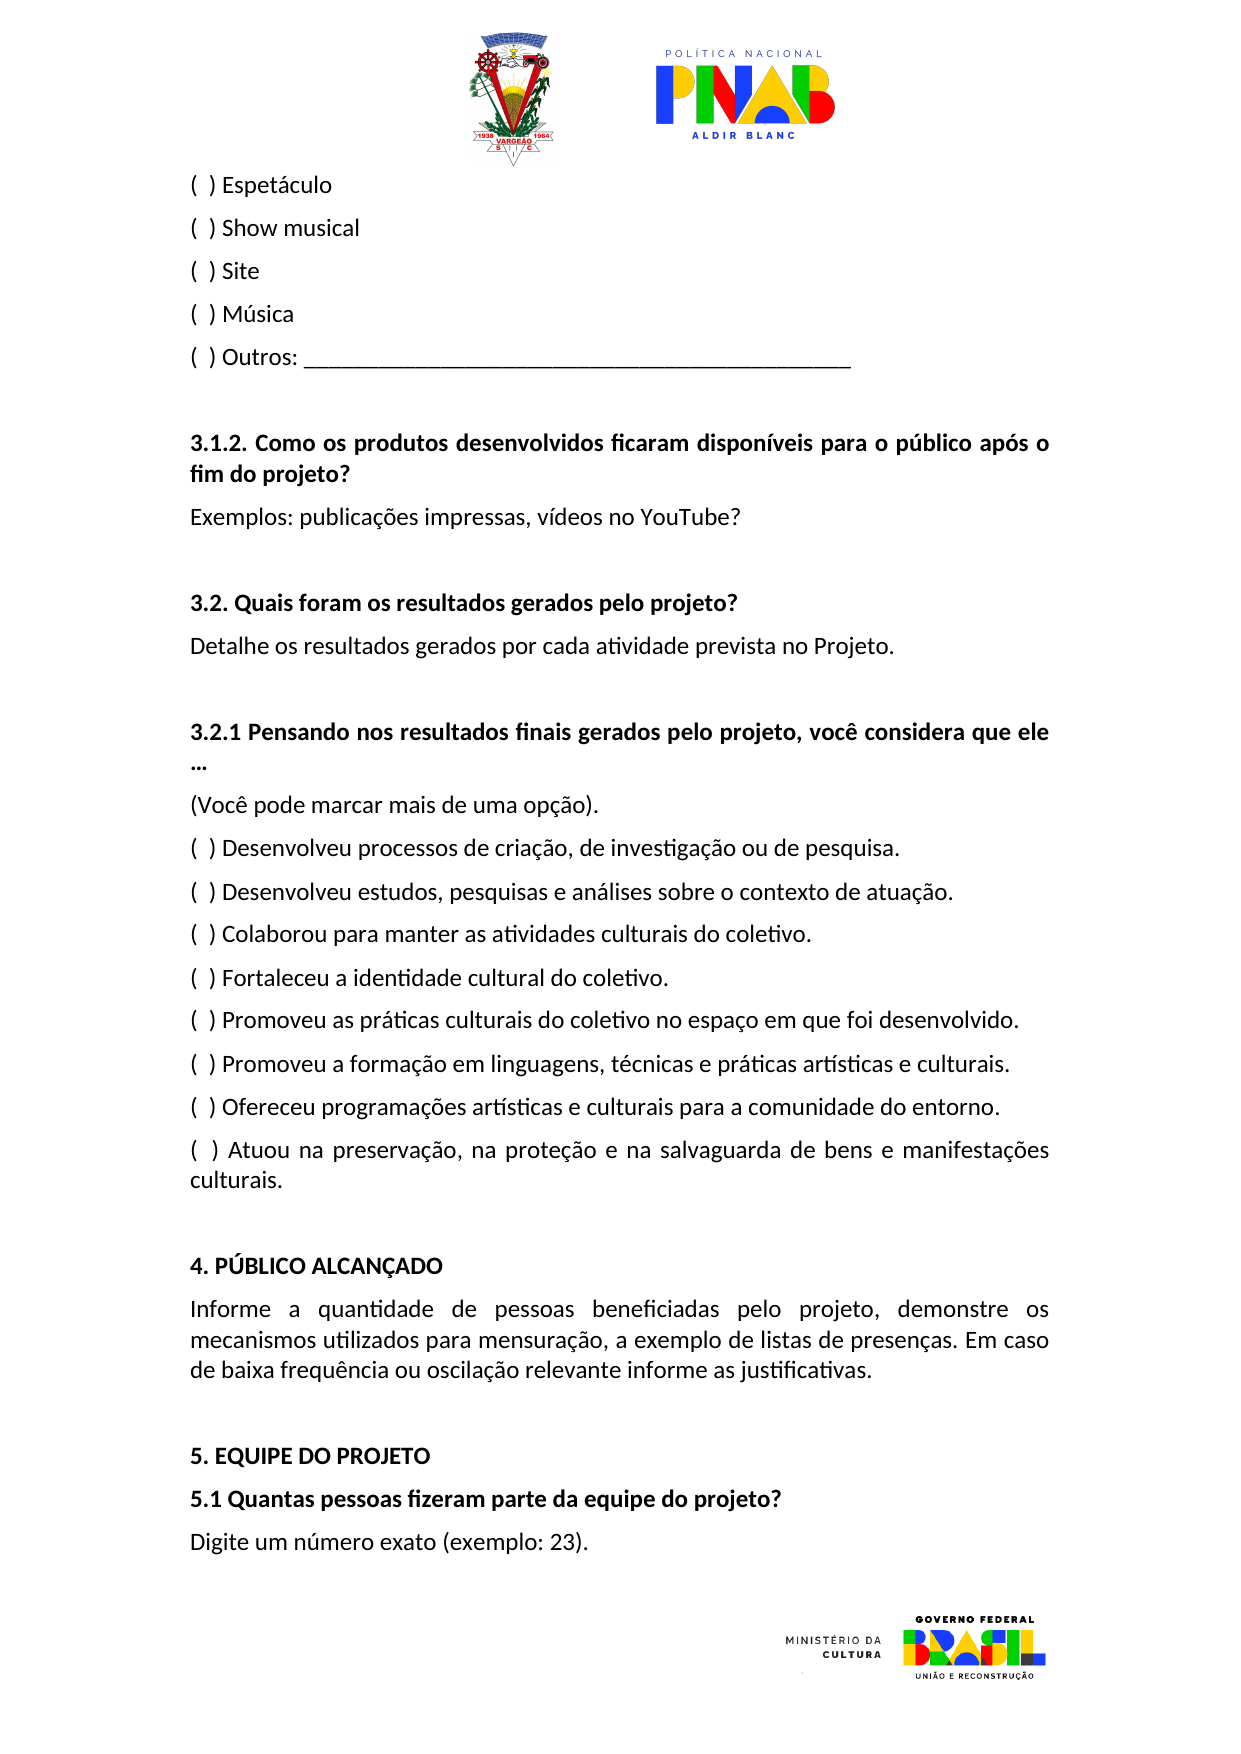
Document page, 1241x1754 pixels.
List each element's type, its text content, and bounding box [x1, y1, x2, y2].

text 5.1 Quantas pessoas fizeram parte da equipe do projeto? [190, 1483, 1051, 1514]
picture [771, 1611, 1064, 1681]
text ( ) Show musical [190, 212, 1051, 243]
text ( ) Ofereceu programações artísticas e culturais para a comunidade do entorno. [190, 1091, 1051, 1121]
text (Você pode marcar mais de uma opção). [190, 789, 1051, 820]
text ( ) Atuou na preservação, na proteção e na salvaguarda de bens e manifestações culturais. [190, 1134, 1051, 1195]
text ( ) Desenvolveu estudos, pesquisas e análises sobre o contexto de atuação. [190, 876, 1051, 906]
text Exemplos: publicações impressas, vídeos no YouTube? [190, 501, 1051, 531]
text ( ) Desenvolveu processos de criação, de investigação ou de pesquisa. [190, 833, 1051, 863]
text 3.1.2. Como os produtos desenvolvidos ficaram disponíveis para o público após o fim do projeto? [190, 427, 1051, 488]
text ( ) Colaborou para manter as atividades culturais do coletivo. [190, 919, 1051, 949]
text 3.2. Quais foram os resultados gerados pelo projeto? [190, 587, 1051, 617]
text 4. PÚBLICO ALCANÇADO [190, 1250, 1051, 1281]
text 3.2.1 Pensando nos resultados finais gerados pelo projeto, você considera que ele … [190, 716, 1051, 777]
text ( ) Música [190, 298, 1051, 329]
text Digite um número exato (exemplo: 23). [190, 1526, 1051, 1557]
picture [468, 31, 558, 167]
text Detalhe os resultados gerados por cada atividade prevista no Projeto. [190, 630, 1051, 661]
text ( ) Fortaleceu a identidade cultural do coletivo. [190, 962, 1051, 992]
text Informe a quantidade de pessoas beneficiadas pelo projeto, demonstre os mecanismos utilizados para mensuração, a exemplo de listas de presenças. Em caso de baixa frequência ou oscilação relevante informe as justificativas. [190, 1293, 1051, 1385]
text ( ) Espetáculo [190, 169, 1051, 200]
text 5. EQUIPE DO PROJETO [190, 1440, 1051, 1471]
text ( ) Outros: ____________________________________________ [190, 341, 1051, 372]
picture [642, 34, 849, 155]
text ( ) Promoveu as práticas culturais do coletivo no espaço em que foi desenvolvido. [190, 1005, 1051, 1035]
text ( ) Promoveu a formação em linguagens, técnicas e práticas artísticas e culturais. [190, 1048, 1051, 1078]
text ( ) Site [190, 255, 1051, 286]
